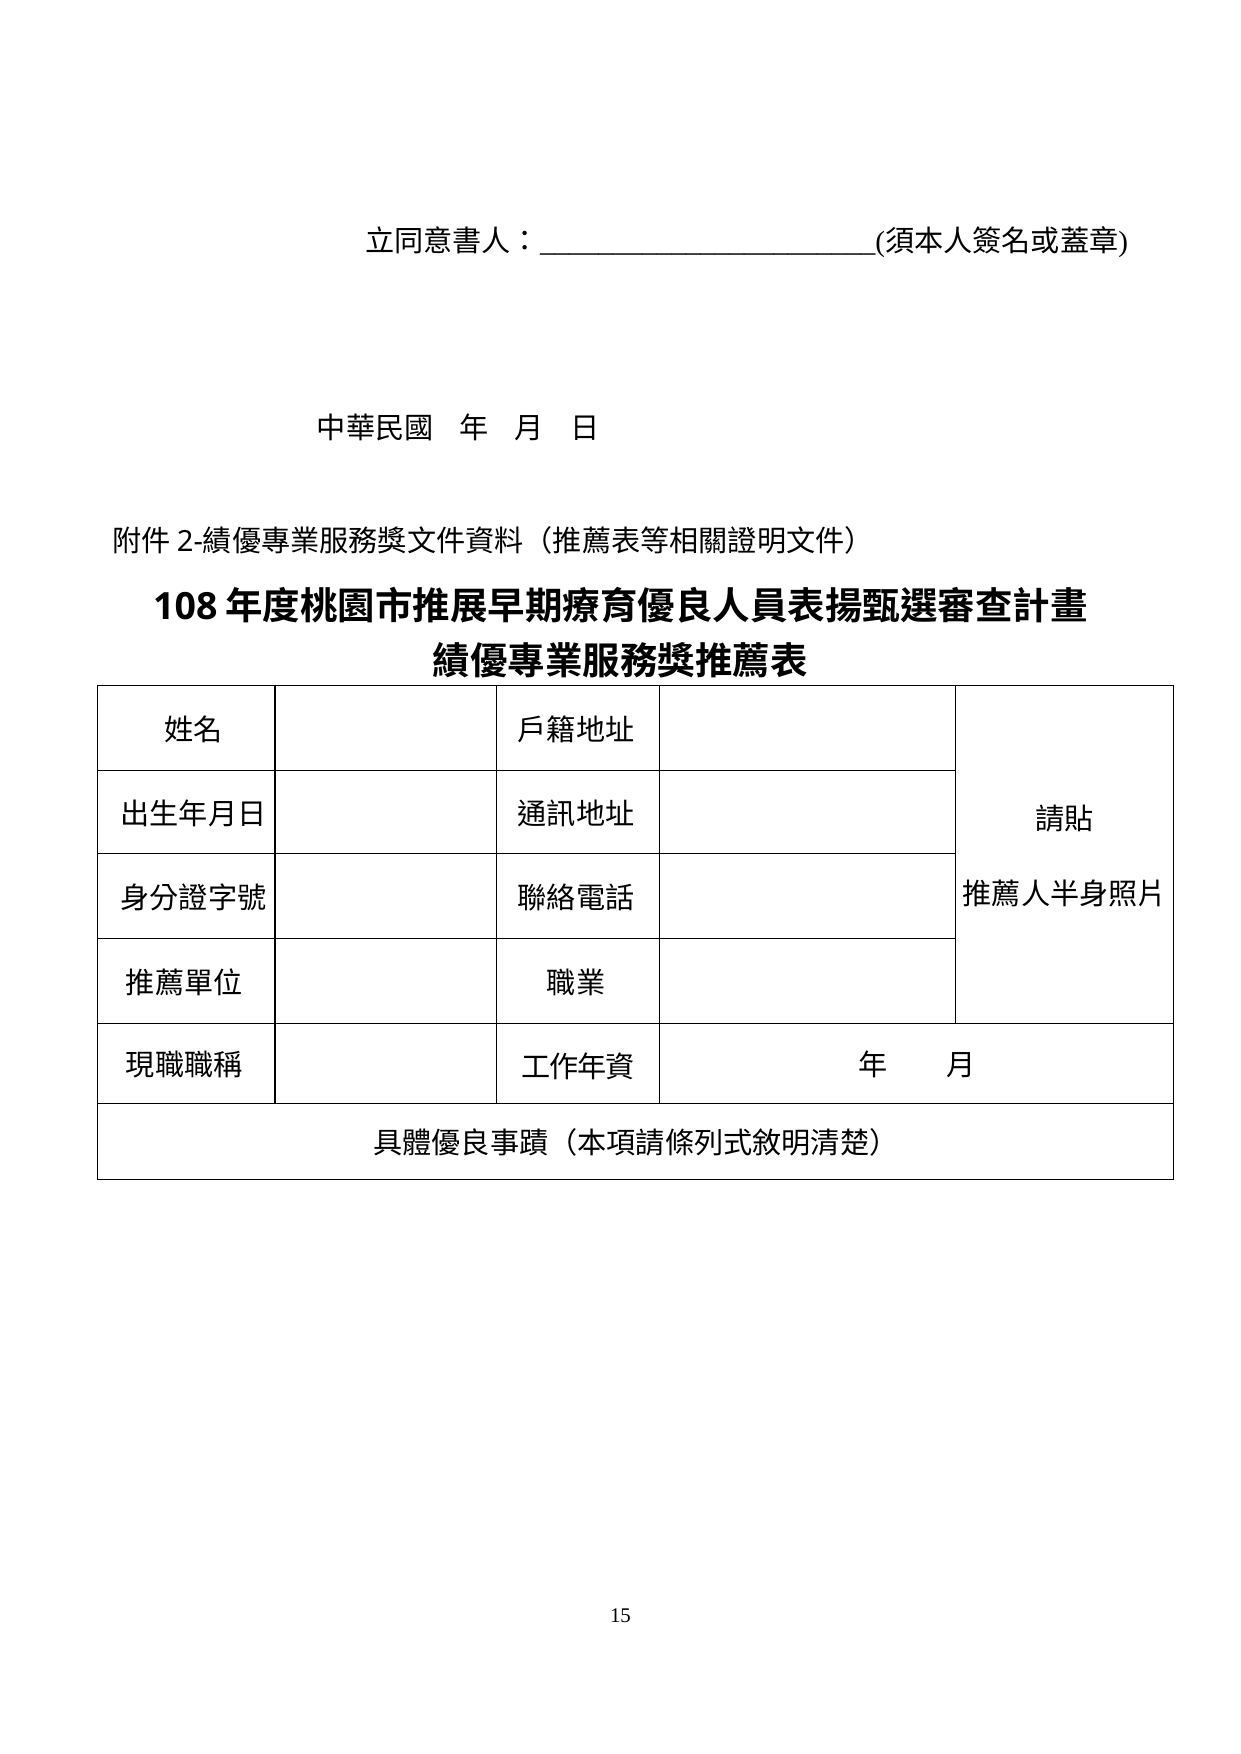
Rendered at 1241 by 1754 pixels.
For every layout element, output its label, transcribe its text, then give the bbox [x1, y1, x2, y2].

table_cell 出生年月日 [98, 771, 274, 853]
table_cell [276, 939, 496, 1023]
table_cell [276, 854, 496, 938]
text 立同意書人：_______________________(須本人簽名或蓋章) [112, 201, 1128, 276]
table_cell 年 月 [660, 1024, 1173, 1102]
table_cell 現職職稱 [98, 1024, 274, 1102]
table_cell 職業 [497, 939, 659, 1023]
table_cell 具體優良事蹟（本項請條列式敘明清楚） [98, 1104, 1173, 1178]
table_cell [276, 771, 496, 853]
table_cell [276, 1024, 496, 1102]
table_cell 推薦單位 [98, 939, 274, 1023]
table_cell [660, 939, 955, 1023]
table_header 請貼 推薦人半身照片 [956, 686, 1173, 1023]
table_cell 聯絡電話 [497, 854, 659, 938]
table_header [660, 686, 955, 769]
table_cell 身分證字號 [98, 854, 274, 938]
text 附件2-績優專業服務獎文件資料（推薦表等相關證明文件） [112, 501, 1128, 576]
text 績優專業服務獎推薦表 [112, 631, 1128, 685]
table_header 戶籍地址 [497, 686, 659, 769]
text 中華民國 年 月 日 [112, 389, 1128, 464]
table_header 姓名 [98, 686, 274, 769]
table_header [276, 686, 496, 769]
table_cell [660, 854, 955, 938]
table_cell 通訊地址 [497, 771, 659, 853]
table_cell [660, 771, 955, 853]
text 108年度桃園市推展早期療育優良人員表揚甄選審查計畫 [112, 576, 1128, 631]
table_cell 工作年資 [497, 1024, 659, 1102]
